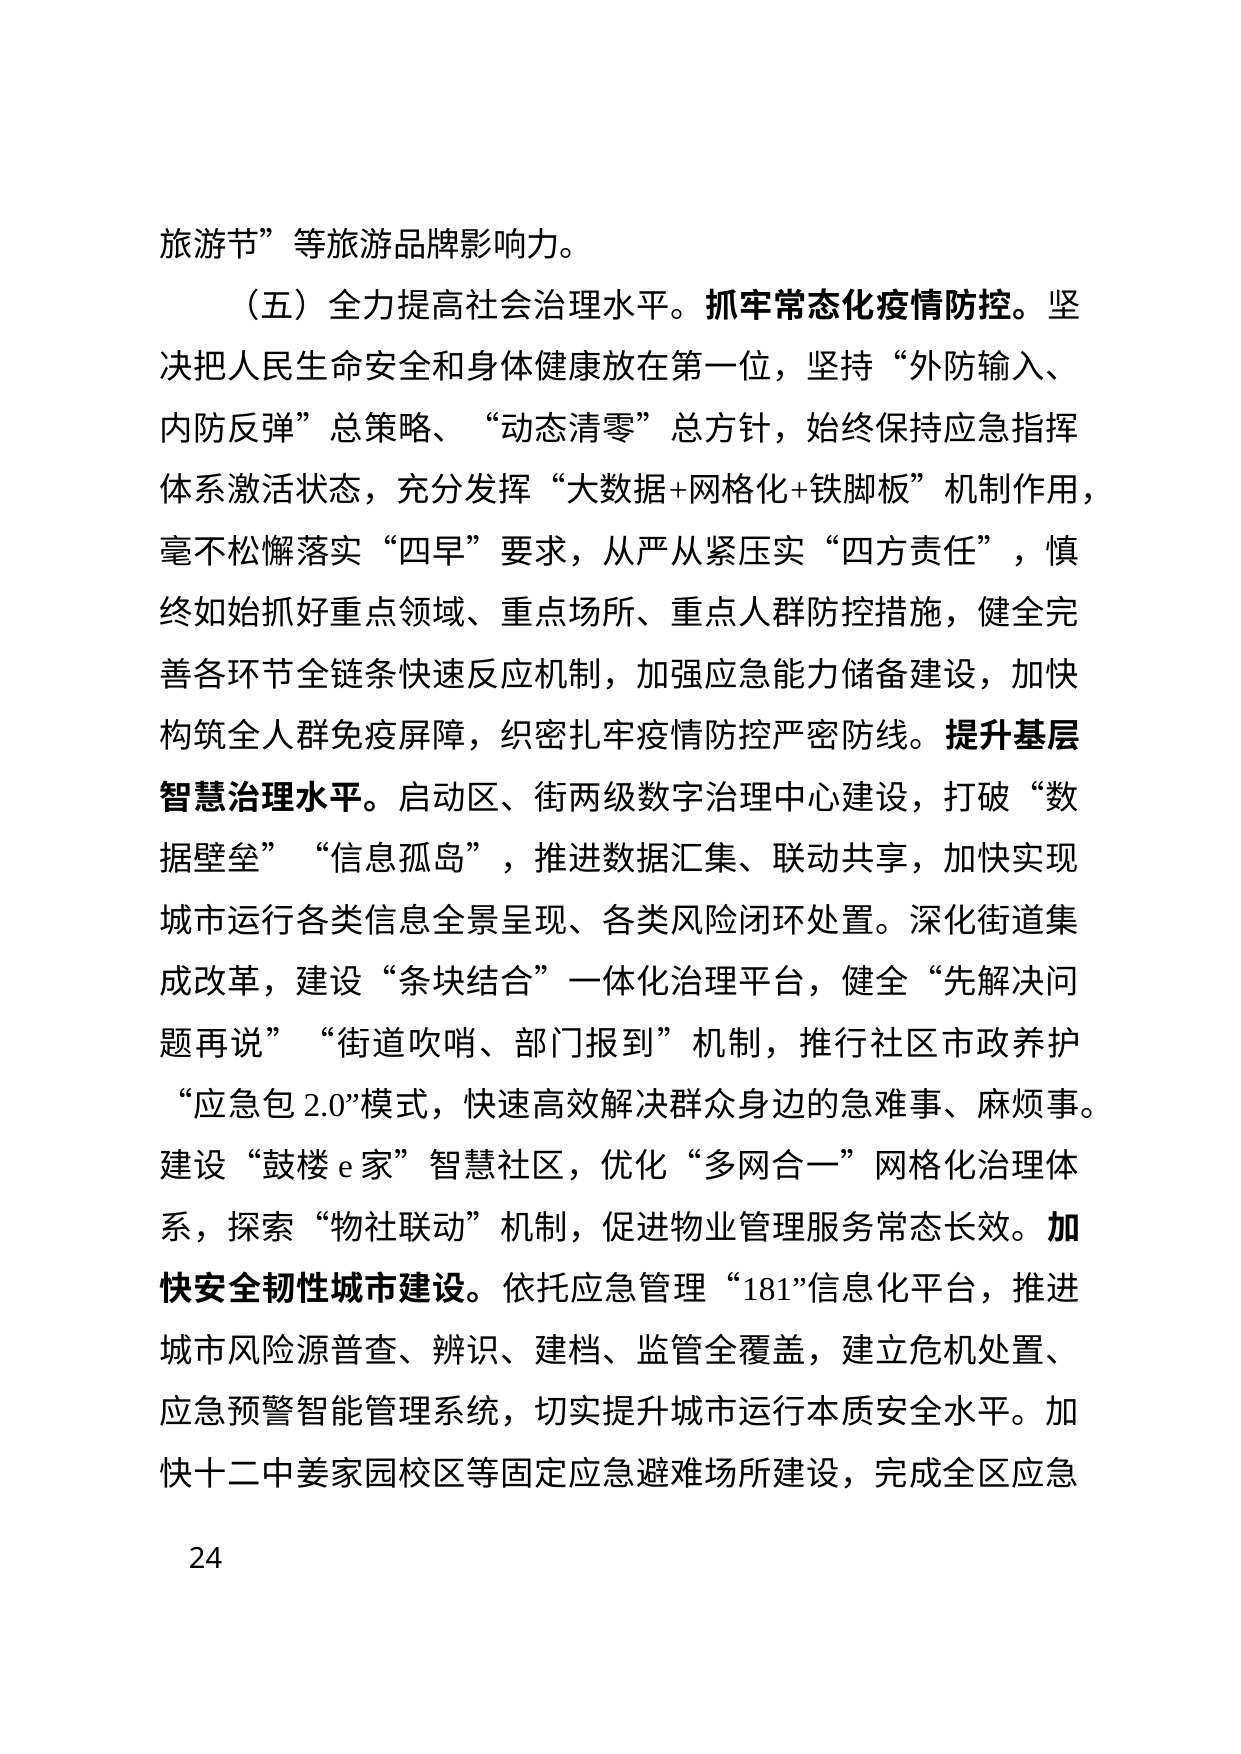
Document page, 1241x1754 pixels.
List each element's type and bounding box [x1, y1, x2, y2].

text [159, 207, 1081, 268]
text [159, 268, 1081, 1497]
